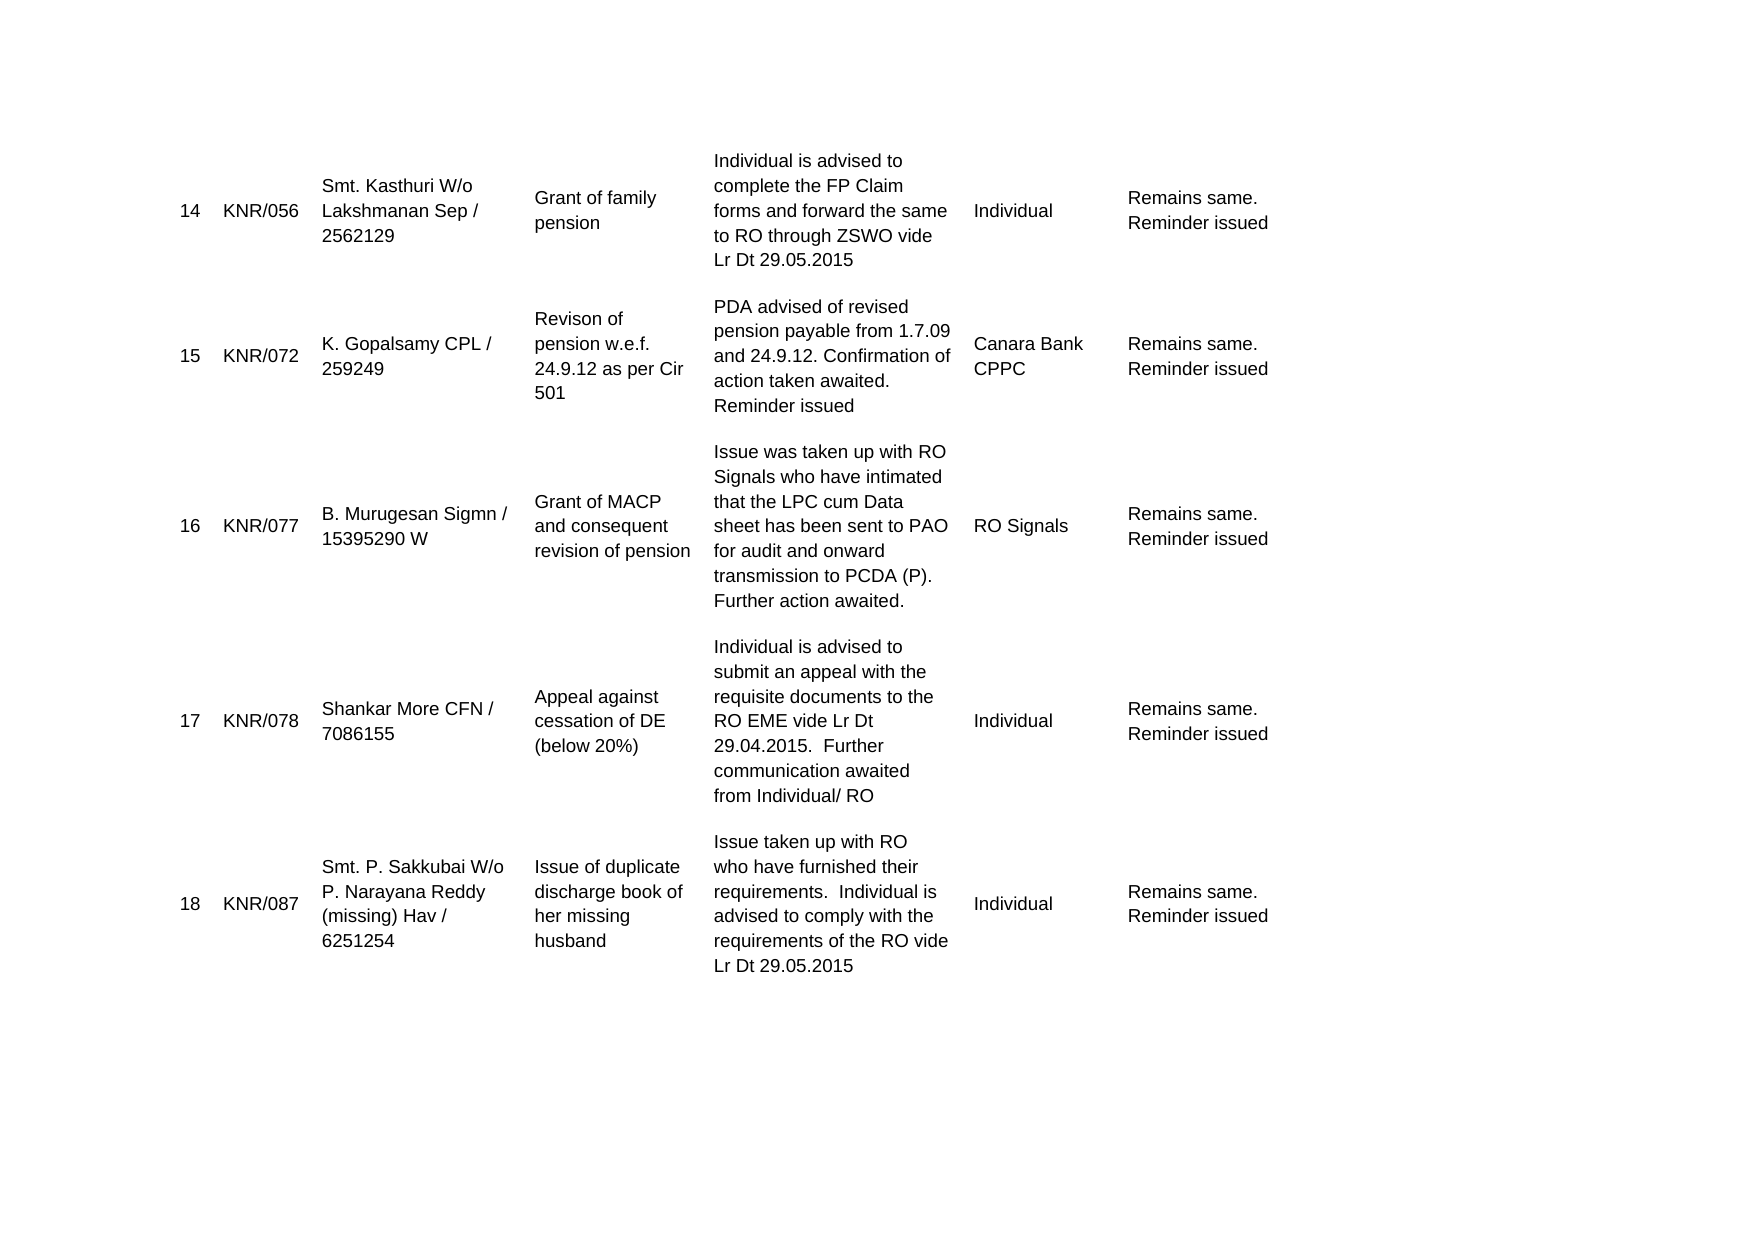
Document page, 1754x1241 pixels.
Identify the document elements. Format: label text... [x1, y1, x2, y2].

table_cell 16 [149, 441, 212, 636]
table_cell Smt. Kasthuri W/o Lakshmanan Sep / 2562129 [310, 150, 523, 295]
table_cell K. Gopalsamy CPL / 259249 [310, 295, 523, 441]
table_cell Canara Bank CPPC [962, 295, 1116, 441]
table_cell Individual is advised to submit an appeal with the requisite documents to the RO EME vide Lr Dt 29.04.2015. Further communication awaited from Individual/ RO [703, 636, 962, 831]
table_cell Issue taken up with RO who have furnished their requirements. Individual is advised to comply with the requirements of the RO vide Lr Dt 29.05.2015 [703, 831, 962, 1001]
table_cell Individual is advised to complete the FP Claim forms and forward the same to RO through ZSWO vide Lr Dt 29.05.2015 [703, 150, 962, 295]
table_cell RO Signals [962, 441, 1116, 636]
table_cell Issue was taken up with RO Signals who have intimated that the LPC cum Data sheet has been sent to PAO for audit and onward transmission to PCDA (P). Further action awaited. [703, 441, 962, 636]
table_cell KNR/077 [212, 441, 310, 636]
table_cell B. Murugesan Sigmn / 15395290 W [310, 441, 523, 636]
table_cell KNR/087 [212, 831, 310, 1001]
table_cell KNR/078 [212, 636, 310, 831]
table_cell Shankar More CFN / 7086155 [310, 636, 523, 831]
table_cell Remains same. Reminder issued [1116, 295, 1323, 441]
table_cell 14 [149, 150, 212, 295]
table_cell Revison of pension w.e.f. 24.9.12 as per Cir 501 [523, 295, 702, 441]
table_cell Remains same. Reminder issued [1116, 441, 1323, 636]
table_cell Individual [962, 831, 1116, 1001]
table_cell Remains same. Reminder issued [1116, 636, 1323, 831]
table_cell Grant of family pension [523, 150, 702, 295]
table_cell Grant of MACP and consequent revision of pension [523, 441, 702, 636]
table_cell Smt. P. Sakkubai W/o P. Narayana Reddy (missing) Hav / 6251254 [310, 831, 523, 1001]
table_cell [1116, 150, 1323, 295]
table_cell 17 [149, 636, 212, 831]
table_cell Issue of duplicate discharge book of her missing husband [523, 831, 702, 1001]
table_cell KNR/072 [212, 295, 310, 441]
table_cell 18 [149, 831, 212, 1001]
table_cell Individual [962, 636, 1116, 831]
table_cell Individual [962, 150, 1116, 295]
table_cell Appeal against cessation of DE (below 20%) [523, 636, 702, 831]
table_cell 15 [149, 295, 212, 441]
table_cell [1116, 831, 1323, 1001]
table_cell PDA advised of revised pension payable from 1.7.09 and 24.9.12. Confirmation of action taken awaited. Reminder issued [703, 295, 962, 441]
table_cell KNR/056 [212, 150, 310, 295]
